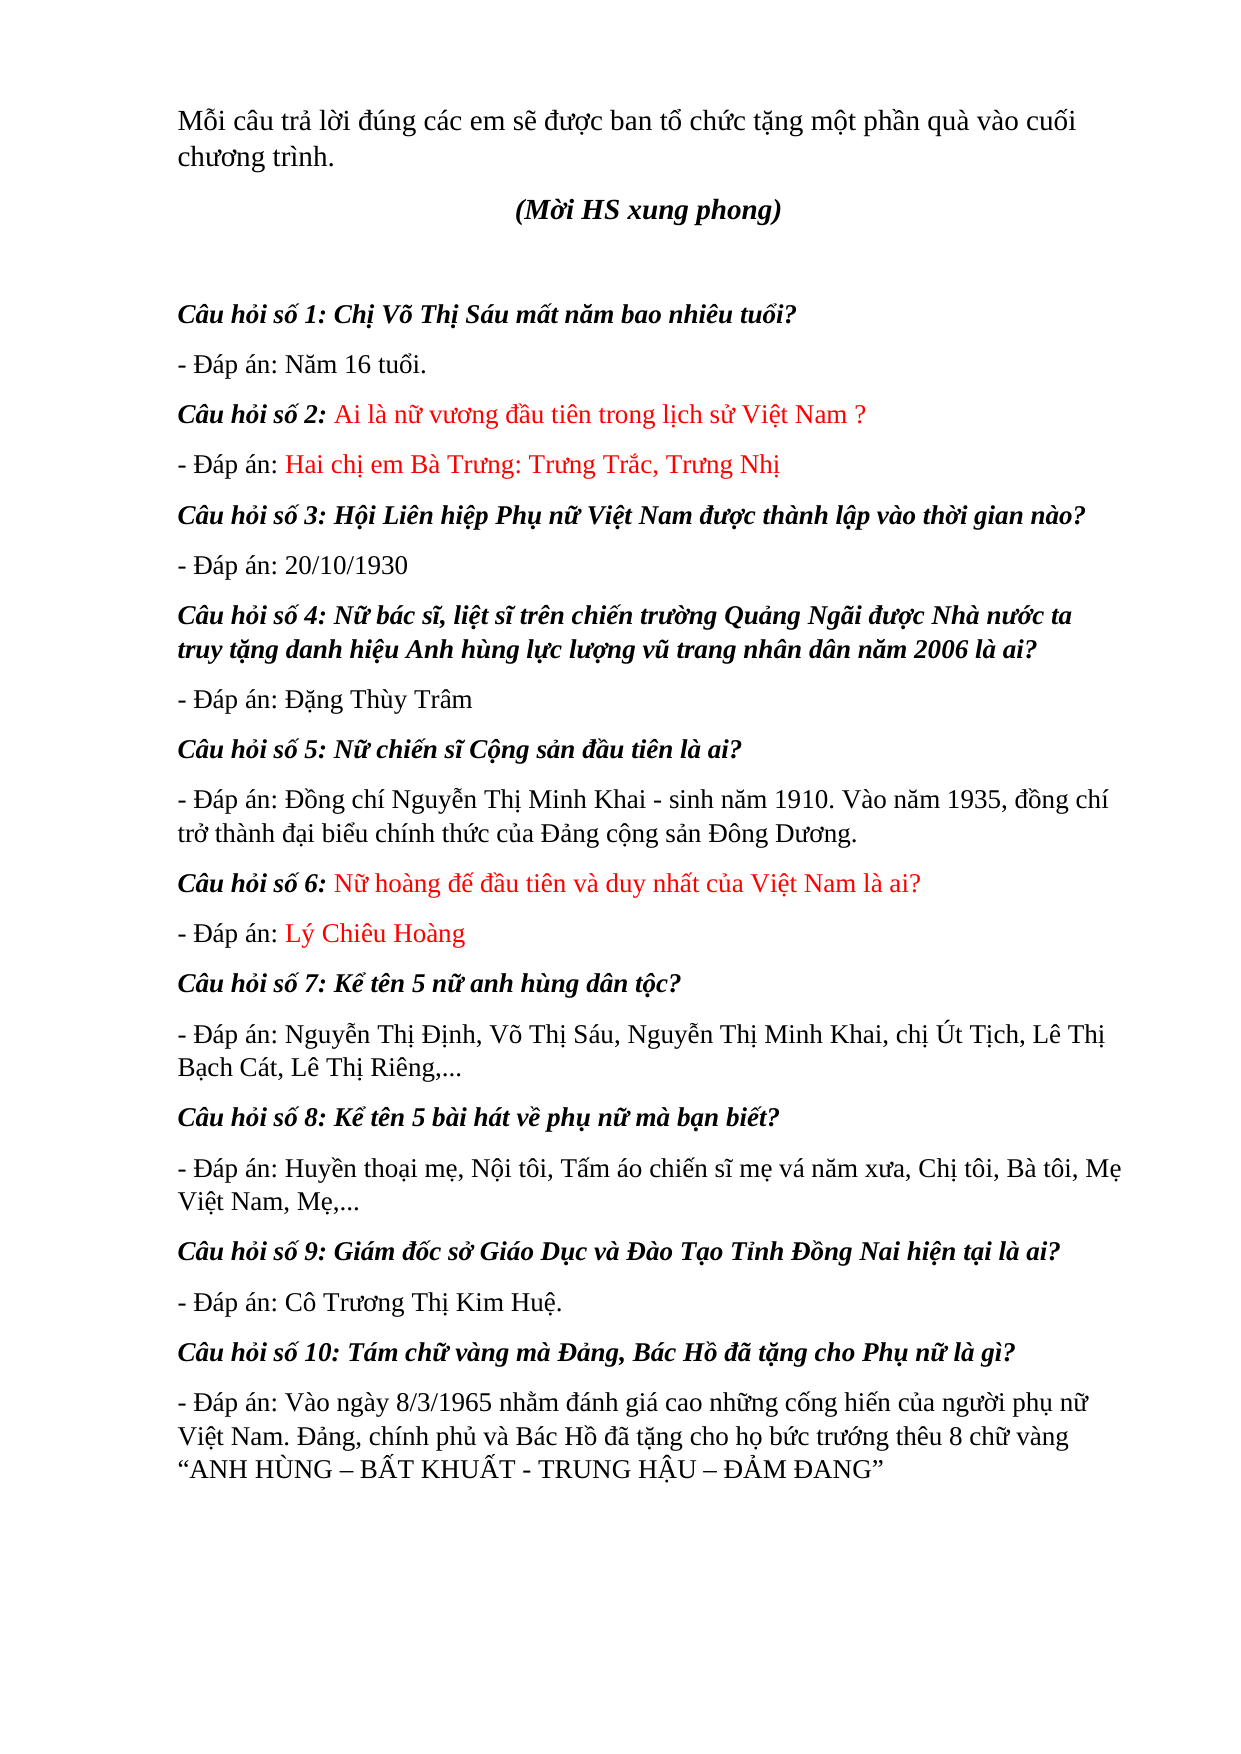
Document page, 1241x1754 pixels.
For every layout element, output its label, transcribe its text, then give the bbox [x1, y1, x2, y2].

text Câu hỏi số 5: Nữ chiến sĩ Cộng sản đầu tiên là ai? [177, 733, 1122, 764]
text - Đáp án: Nguyễn Thị Định, Võ Thị Sáu, Nguyễn Thị Minh Khai, chị Út Tịch, Lê Thị Bạch Cát, Lê Thị Riêng,... [177, 1018, 1122, 1082]
text Câu hỏi số 4: Nữ bác sĩ, liệt sĩ trên chiến trường Quảng Ngãi được Nhà nước ta truy tặng danh hiệu Anh hùng lực lượng vũ trang nhân dân năm 2006 là ai? [177, 599, 1122, 664]
text - Đáp án: 20/10/1930 [177, 549, 1122, 580]
text Câu hỏi số 7: Kể tên 5 nữ anh hùng dân tộc? [177, 968, 1122, 999]
text Câu hỏi số 8: Kể tên 5 bài hát về phụ nữ mà bạn biết? [177, 1102, 1122, 1133]
text (Mời HS xung phong) [177, 192, 1122, 226]
text Câu hỏi số 10: Tám chữ vàng mà Đảng, Bác Hồ đã tặng cho Phụ nữ là gì? [177, 1336, 1122, 1367]
text - Đáp án: Vào ngày 8/3/1965 nhằm đánh giá cao những cống hiến của người phụ nữ Việt Nam. Đảng, chính phủ và Bác Hồ đã tặng cho họ bức trướng thêu 8 chữ vàng “ANH HÙNG – BẤT KHUẤT - TRUNG HẬU – ĐẢM ĐANG” [177, 1386, 1122, 1484]
text Câu hỏi số 6: Nữ hoàng đế đầu tiên và duy nhất của Việt Nam là ai? [177, 867, 1122, 898]
text - Đáp án: Cô Trương Thị Kim Huệ. [177, 1286, 1122, 1317]
text Câu hỏi số 9: Giám đốc sở Giáo Dục và Đào Tạo Tỉnh Đồng Nai hiện tại là ai? [177, 1236, 1122, 1267]
text Câu hỏi số 1: Chị Võ Thị Sáu mất năm bao nhiêu tuổi? [177, 298, 1122, 329]
text - Đáp án: Đồng chí Nguyễn Thị Minh Khai - sinh năm 1910. Vào năm 1935, đồng chí trở thành đại biểu chính thức của Đảng cộng sản Đông Dương. [177, 783, 1122, 848]
text - Đáp án: Lý Chiêu Hoàng [177, 917, 1122, 948]
text - Đáp án: Hai chị em Bà Trưng: Trưng Trắc, Trưng Nhị [177, 449, 1122, 480]
text Câu hỏi số 2: Ai là nữ vương đầu tiên trong lịch sử Việt Nam ? [177, 398, 1122, 429]
text - Đáp án: Đặng Thùy Trâm [177, 683, 1122, 714]
text Mỗi câu trả lời đúng các em sẽ được ban tổ chức tặng một phần quà vào cuối chương trình. [177, 103, 1122, 173]
text - Đáp án: Huyền thoại mẹ, Nội tôi, Tấm áo chiến sĩ mẹ vá năm xưa, Chị tôi, Bà tôi, Mẹ Việt Nam, Mẹ,... [177, 1152, 1122, 1216]
text - Đáp án: Năm 16 tuổi. [177, 348, 1122, 379]
text Câu hỏi số 3: Hội Liên hiệp Phụ nữ Việt Nam được thành lập vào thời gian nào? [177, 499, 1122, 530]
